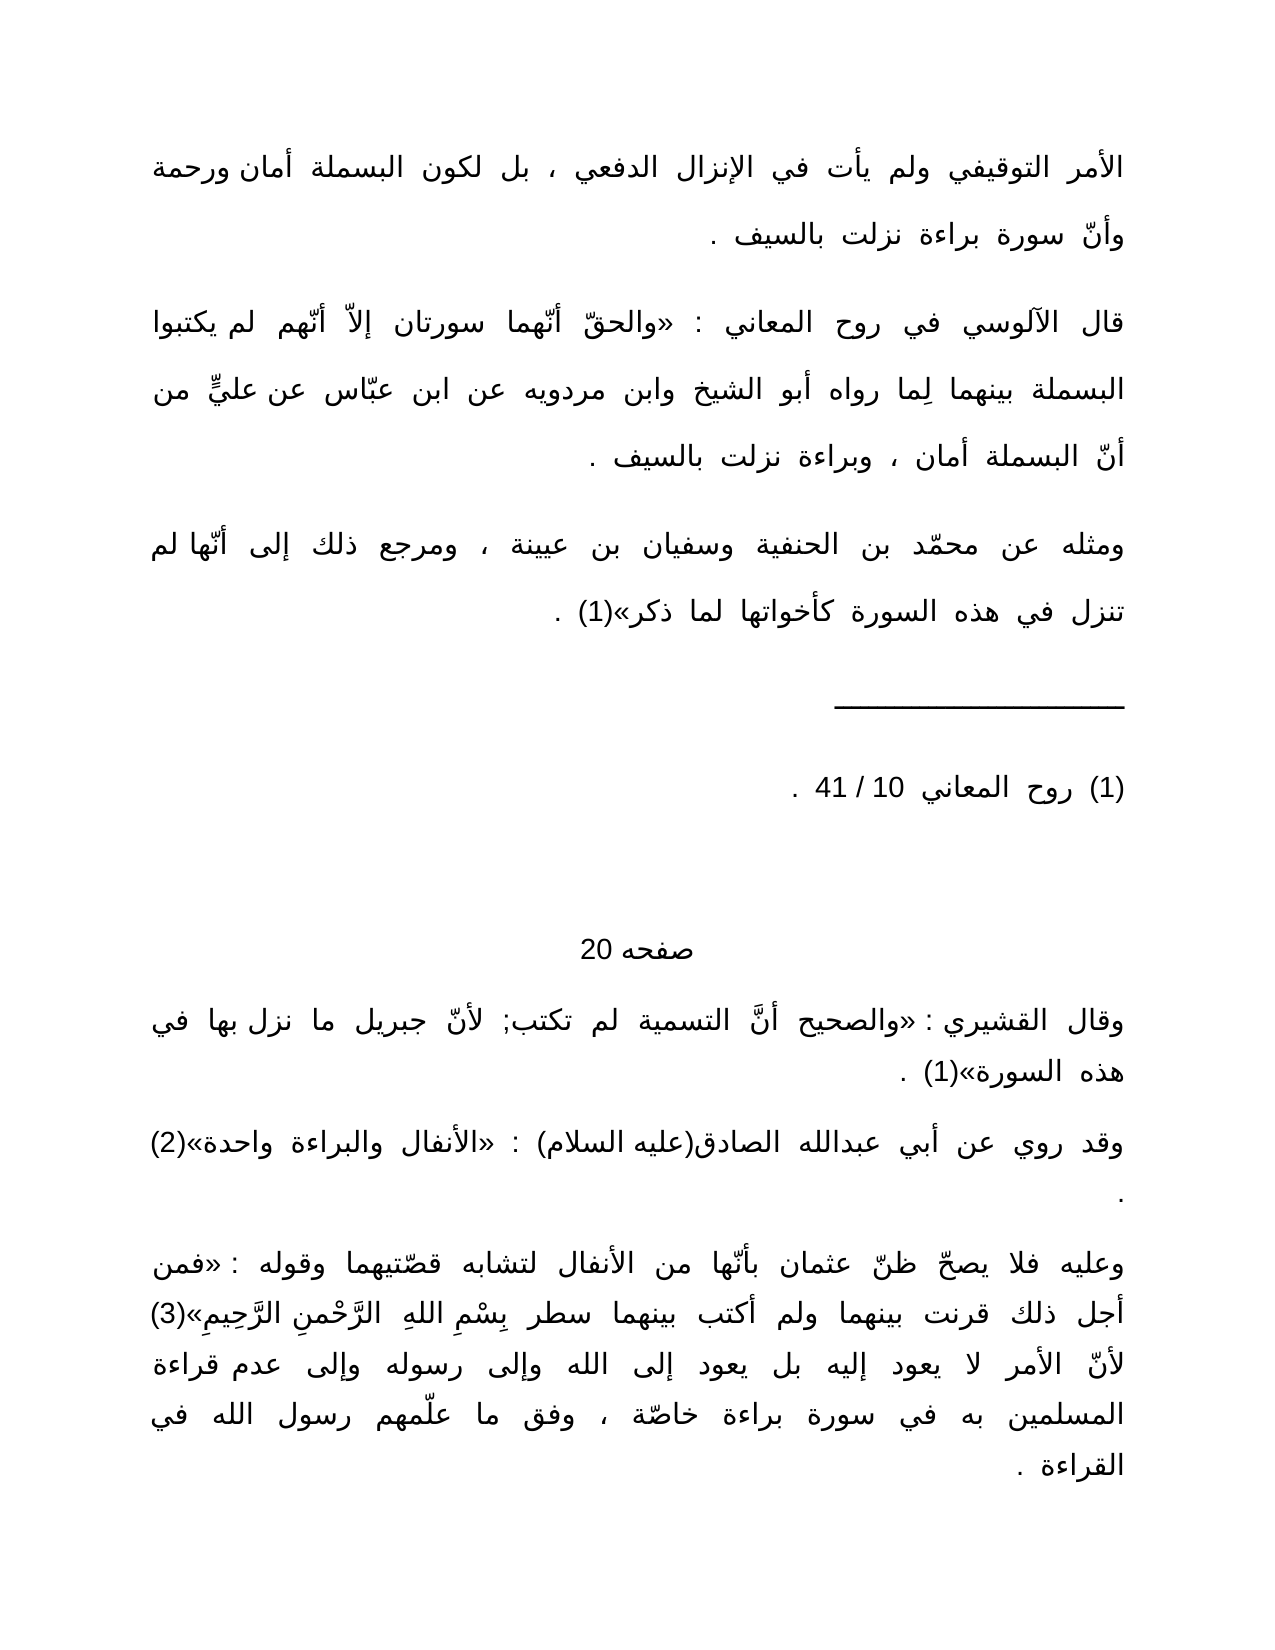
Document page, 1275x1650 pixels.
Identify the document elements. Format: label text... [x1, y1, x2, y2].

text وقال القشيري : «والصحيح أنَّ التسمية لم تكتب; لأنّ جبريل ما نزل بها في هذه السورة»(1) . [150, 1003, 1125, 1087]
text وقد روي عن أبي عبدالله الصادق(عليه السلام) : «الأنفال والبراءة واحدة»(2) . [150, 1125, 1125, 1209]
text قال الآلوسي في روح المعاني : «والحقّ أنّهما سورتان إلاّ أنّهم لم يكتبوا البسملة بينهما لِما رواه أبو الشيخ وابن مردويه عن ابن عبّاس عن عليٍّ من أنّ البسملة أمان ، وبراءة نزلت بالسيف . [150, 305, 1125, 473]
text (1) روح المعاني 10 / 41 . [150, 770, 1125, 803]
text ومثله عن محمّد بن الحنفية وسفيان بن عيينة ، ومرجع ذلك إلى أنّها لم تنزل في هذه السورة كأخواتها لما ذكر»(1) . [150, 527, 1125, 628]
text ــــــــــــــــــــــــــــــــــ [150, 682, 1125, 716]
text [150, 150, 1125, 251]
text وعليه فلا يصحّ ظنّ عثمان بأنّها من الأنفال لتشابه قصّتيهما وقوله : «فمن أجل ذلك قرنت بينهما ولم أكتب بينهما سطر بِسْمِ اللهِ الرَّحْمنِ الرَّحِيمِ»(3) لأنّ الأمر لا يعود إليه بل يعود إلى الله وإلى رسوله وإلى عدم قراءة المسلمين به في سورة براءة خاصّة ، وفق ما علّمهم رسول الله في القراءة . [150, 1246, 1125, 1481]
text صفحه 20 [150, 932, 1125, 966]
